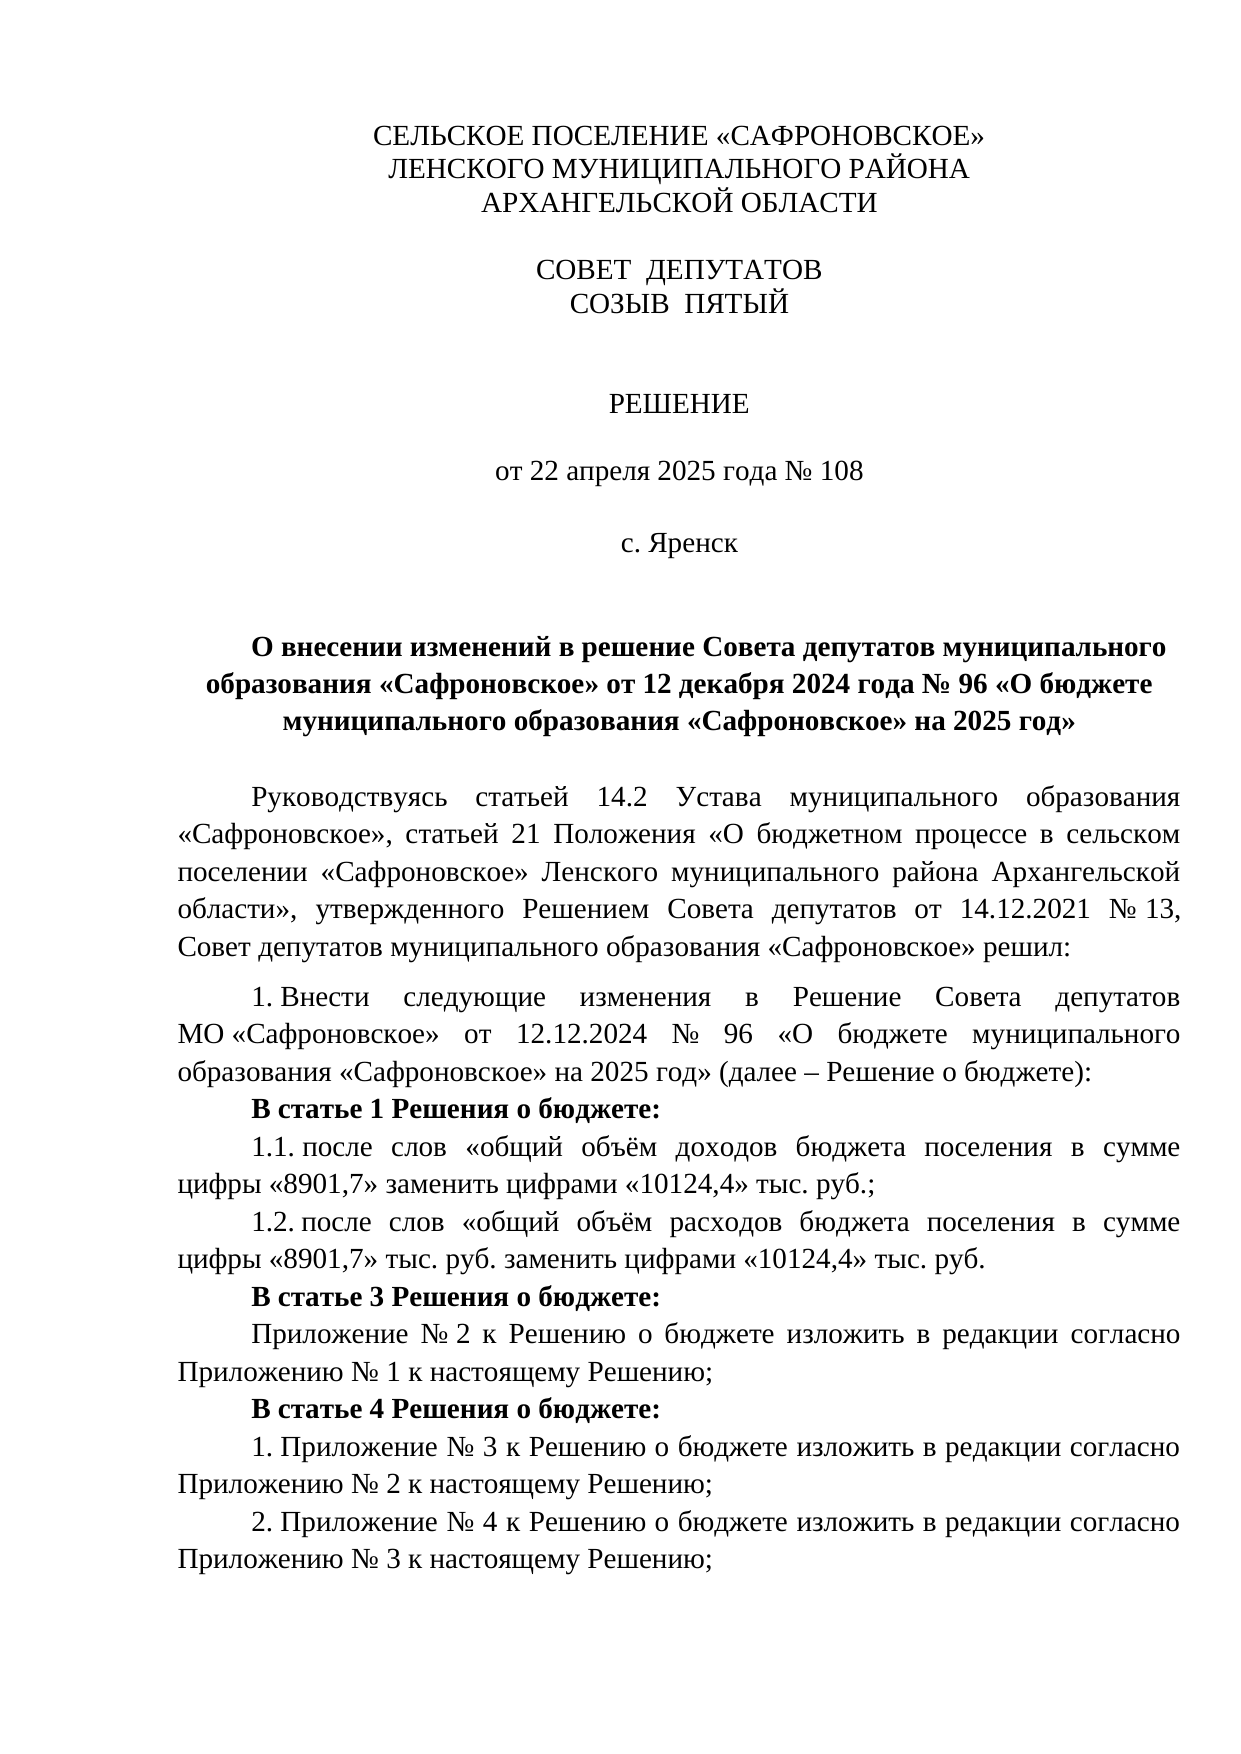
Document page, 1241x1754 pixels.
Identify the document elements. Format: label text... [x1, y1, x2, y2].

text ЛЕНСКОГО МУНИЦИПАЛЬНОГО РАЙОНА [177, 152, 1181, 185]
text 1. Внести следующие изменения в Решение Совета депутатов МО «Сафроновское» от 12.12.2024 № 96 «О бюджете муниципального образования «Сафроновское» на 2025 год» (далее – Решение о бюджете): [177, 979, 1181, 1087]
subtitle О внесении изменений в решение Совета депутатов муниципального [177, 629, 1181, 663]
text В статье 1 Решения о бюджете: [177, 1091, 1181, 1125]
text СЕЛЬСКОЕ ПОСЕЛЕНИЕ «САФРОНОВСКОЕ» [177, 118, 1181, 152]
text Приложение № 2 к Решению о бюджете изложить в редакции согласно Приложению № 1 к настоящему Решению; [177, 1316, 1181, 1387]
text с. Яренск [177, 526, 1181, 559]
text Руководствуясь статьей 14.2 Устава муниципального образования «Сафроновское», статьей 21 Положения «О бюджетном процессе в сельском поселении «Сафроновское» Ленского муниципального района Архангельской области», утвержденного Решением Совета депутатов от 14.12.2021 № 13, Совет депутатов муниципального образования «Сафроновское» решил: [177, 779, 1181, 962]
text от 22 апреля 2025 года № 108 [177, 453, 1181, 487]
text АРХАНГЕЛЬСКОЙ ОБЛАСТИ [177, 185, 1181, 219]
text РЕШЕНИЕ [177, 386, 1181, 420]
text В статье 4 Решения о бюджете: [177, 1391, 1181, 1425]
text 1. Приложение № 3 к Решению о бюджете изложить в редакции согласно Приложению № 2 к настоящему Решению; [177, 1429, 1181, 1500]
text В статье 3 Решения о бюджете: [177, 1279, 1181, 1312]
subtitle образования «Сафроновское» от 12 декабря 2024 года № 96 «О бюджете муниципального образования «Сафроновское» на 2025 год» [177, 666, 1181, 737]
text 2. Приложение № 4 к Решению о бюджете изложить в редакции согласно Приложению № 3 к настоящему Решению; [177, 1504, 1181, 1575]
text СОВЕТ ДЕПУТАТОВ [177, 252, 1181, 286]
text СОЗЫВ ПЯТЫЙ [177, 286, 1181, 319]
text 1.2. после слов «общий объём расходов бюджета поселения в сумме цифры «8901,7» тыс. руб. заменить цифрами «10124,4» тыс. руб. [177, 1204, 1181, 1275]
text 1.1. после слов «общий объём доходов бюджета поселения в сумме цифры «8901,7» заменить цифрами «10124,4» тыс. руб.; [177, 1129, 1181, 1200]
